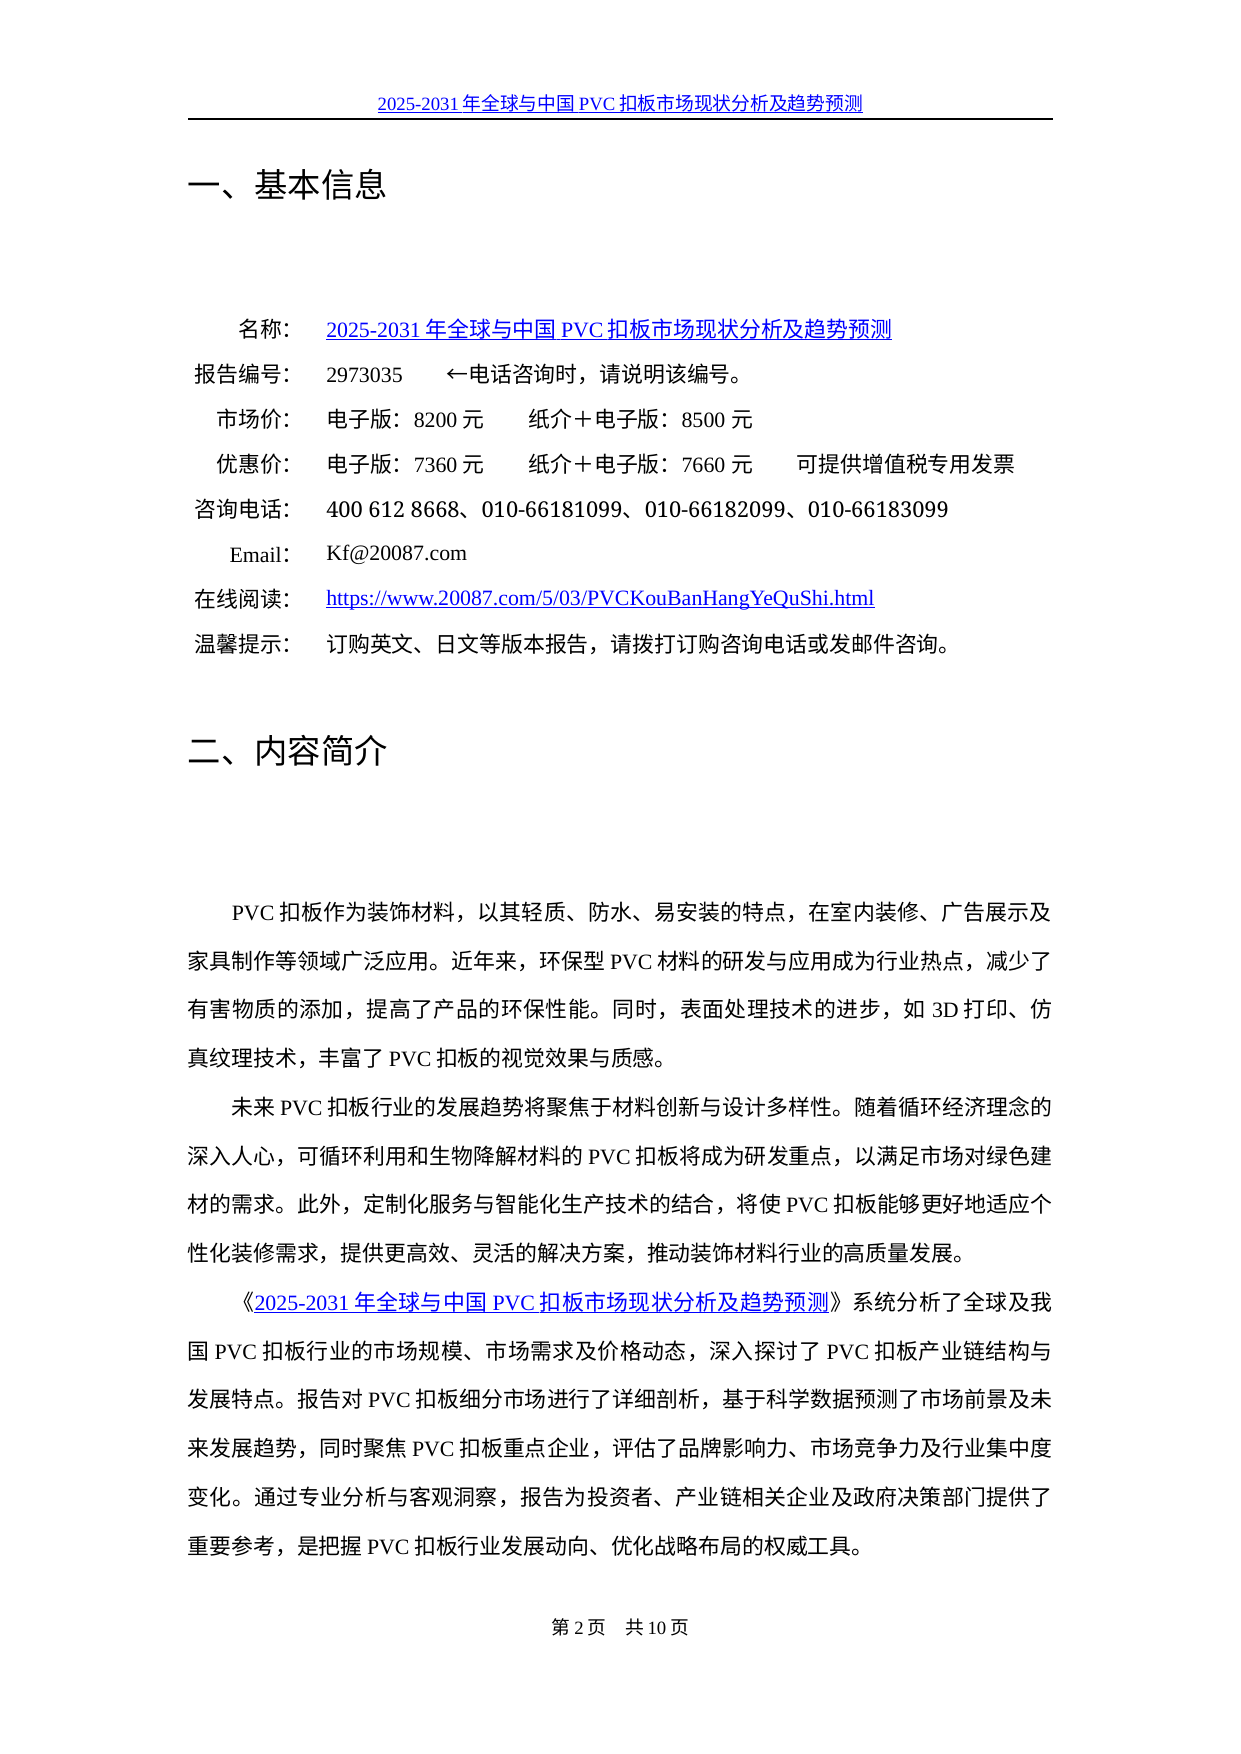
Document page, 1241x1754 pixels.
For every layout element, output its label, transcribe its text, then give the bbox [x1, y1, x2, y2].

table_cell 市场价： [167, 402, 315, 447]
table_cell 电子版：7360 元 纸介＋电子版：7660 元 可提供增值税专用发票 [315, 447, 1073, 492]
table_cell 在线阅读： [167, 582, 315, 627]
table_cell 报告编号： [167, 357, 315, 402]
table_cell 咨询电话： [167, 492, 315, 537]
table_cell 400 612 8668、010-66181099、010-66182099、010-66183099 [315, 492, 1073, 537]
table_cell 温馨提示： [167, 627, 315, 672]
table_cell 电子版：8200 元 纸介＋电子版：8500 元 [315, 402, 1073, 447]
title 二、内容简介 [187, 717, 1053, 782]
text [187, 894, 1053, 1561]
table_header 名称： [167, 312, 315, 357]
table_cell 优惠价： [167, 447, 315, 492]
table_cell 订购英文、日文等版本报告，请拨打订购咨询电话或发邮件咨询。 [315, 627, 1073, 672]
table_cell [315, 582, 1073, 627]
table_cell 2973035 ←电话咨询时，请说明该编号。 [315, 357, 1073, 402]
table_cell Email： [167, 537, 315, 582]
table_cell Kf@20087.com [315, 537, 1073, 582]
table_header 2025-2031年全球与中国PVC扣板市场现状分析及趋势预测 [315, 312, 1073, 357]
title 一、基本信息 [187, 150, 1053, 215]
